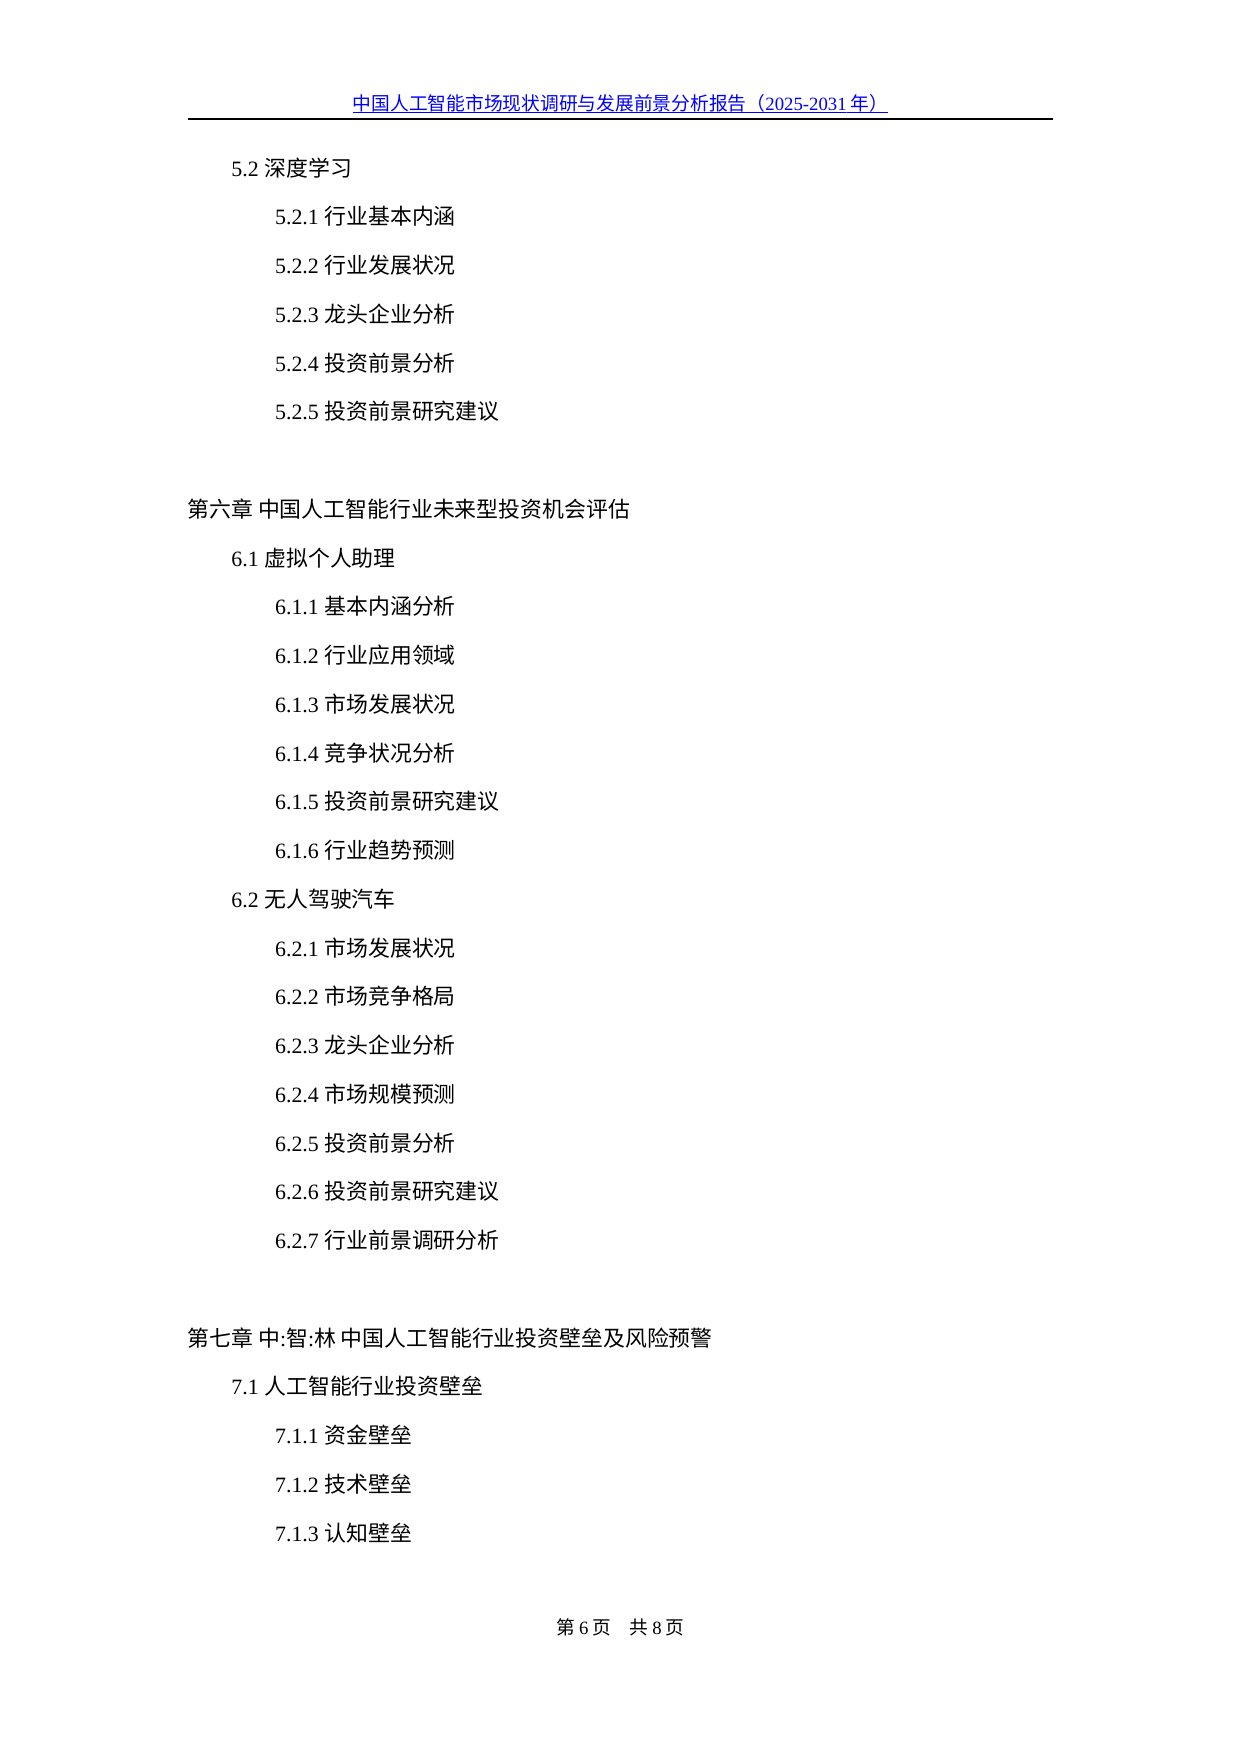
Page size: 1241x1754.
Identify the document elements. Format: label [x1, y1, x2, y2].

text [187, 150, 1053, 1548]
